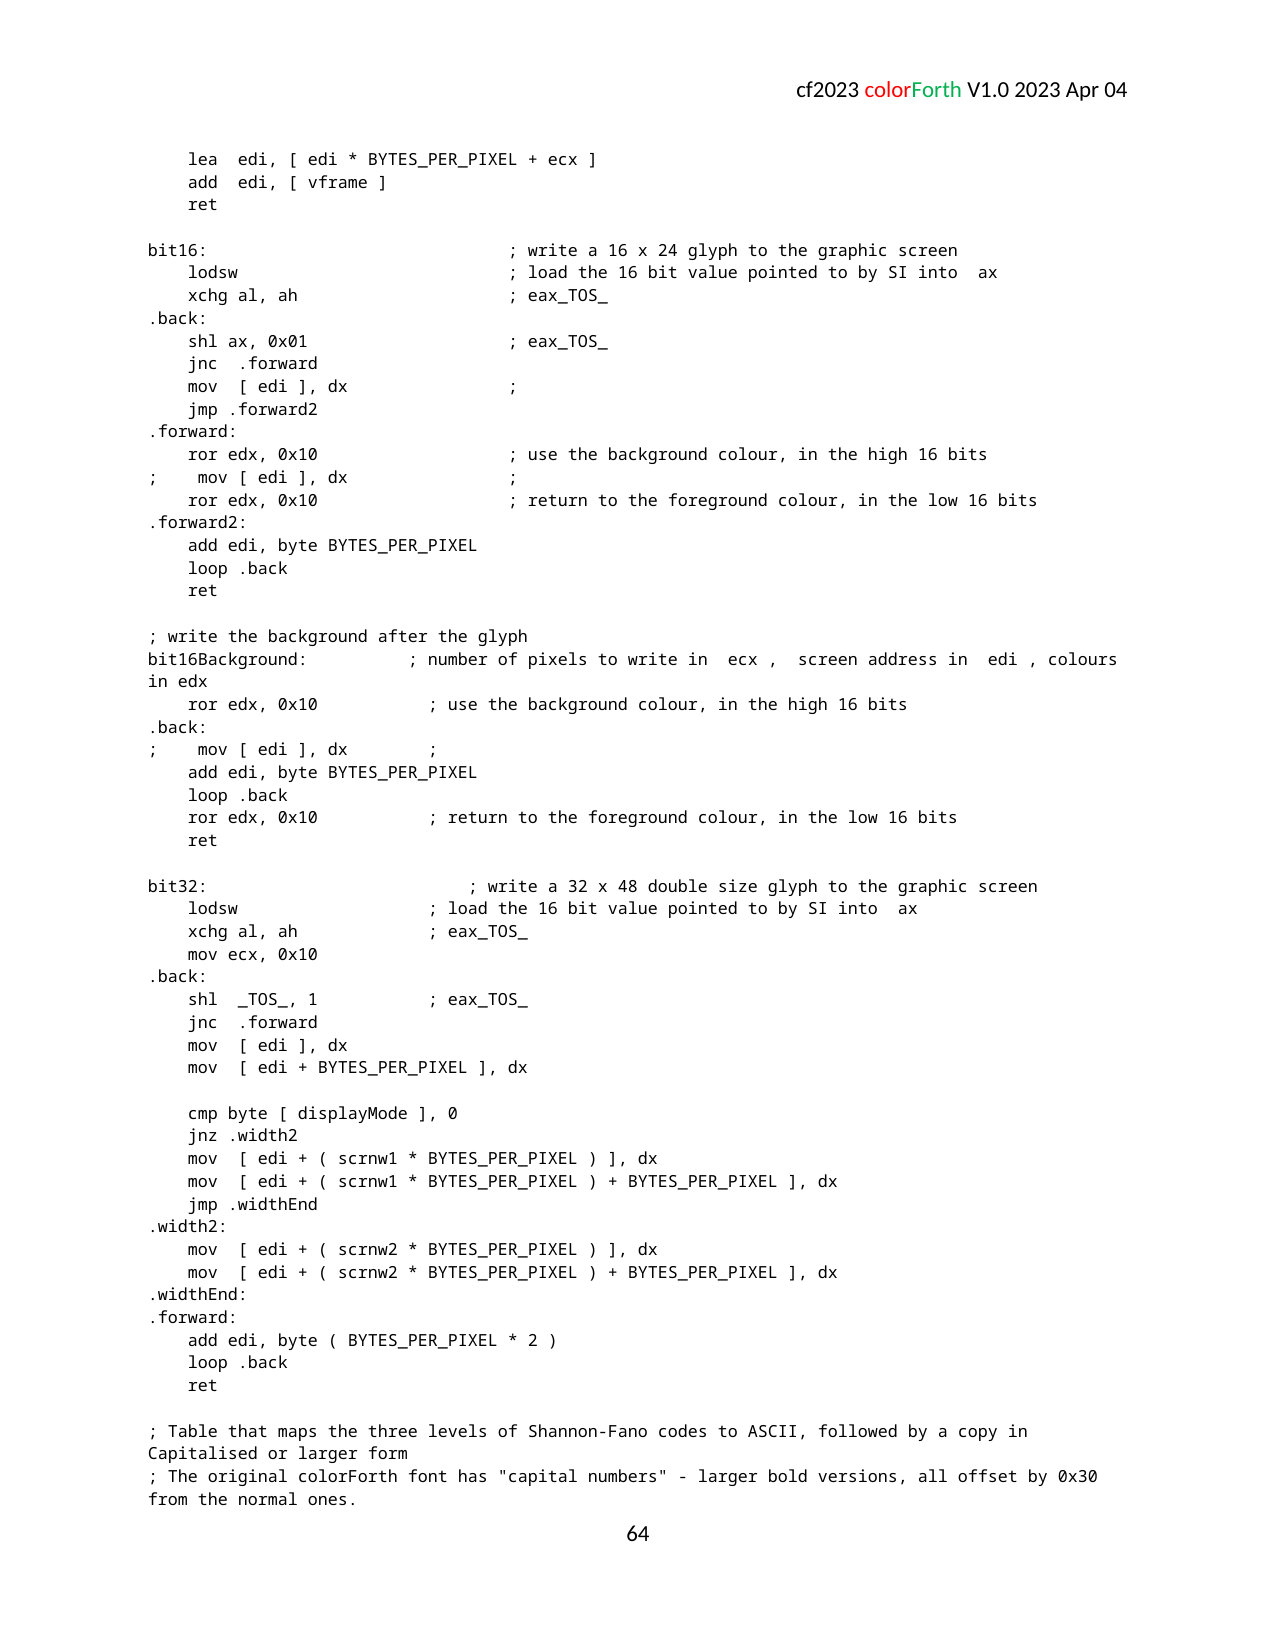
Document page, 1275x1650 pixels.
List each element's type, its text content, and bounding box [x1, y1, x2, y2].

text ror edx, 0x10 ; use the background colour, in the high 16 bits [148, 443, 1127, 466]
text .forward2: [148, 511, 1127, 534]
text ; Table that maps the three levels of Shannon-Fano codes to ASCII, followed by a copy in Capitalised or larger form [148, 1419, 1127, 1465]
text lodsw ; load the 16 bit value pointed to by SI into ax [148, 261, 1127, 284]
text ror edx, 0x10 ; return to the foreground colour, in the low 16 bits [148, 806, 1127, 829]
text jnc .forward [148, 1011, 1127, 1033]
text .back: [148, 715, 1127, 738]
text add edi, byte BYTES_PER_PIXEL [148, 761, 1127, 783]
text loop .back [148, 783, 1127, 806]
text ror edx, 0x10 ; return to the foreground colour, in the low 16 bits [148, 488, 1127, 511]
text mov ecx, 0x10 [148, 942, 1127, 965]
text mov [ edi + ( scrnw2 * BYTES_PER_PIXEL ) ], dx [148, 1238, 1127, 1260]
text loop .back [148, 1351, 1127, 1374]
text shl ax, 0x01 ; eax_TOS_ [148, 329, 1127, 352]
text ; mov [ edi ], dx ; [148, 738, 1127, 761]
text ; mov [ edi ], dx ; [148, 466, 1127, 488]
text ret [148, 579, 1127, 602]
text bit16Background: ; number of pixels to write in ecx , screen address in edi , colours in edx [148, 647, 1127, 693]
text ret [148, 829, 1127, 852]
text lea edi, [ edi * BYTES_PER_PIXEL + ecx ] [148, 148, 1127, 170]
text mov [ edi + BYTES_PER_PIXEL ], dx [148, 1056, 1127, 1079]
text xchg al, ah ; eax_TOS_ [148, 920, 1127, 942]
text ror edx, 0x10 ; use the background colour, in the high 16 bits [148, 693, 1127, 715]
text jmp .widthEnd [148, 1192, 1127, 1215]
text mov [ edi ], dx [148, 1033, 1127, 1056]
text .widthEnd: [148, 1283, 1127, 1306]
text .width2: [148, 1215, 1127, 1238]
text ret [148, 193, 1127, 216]
text mov [ edi ], dx ; [148, 375, 1127, 397]
text jnz .width2 [148, 1124, 1127, 1147]
text jnc .forward [148, 352, 1127, 375]
text ret [148, 1374, 1127, 1397]
text ; The original colorForth font has "capital numbers" - larger bold versions, all offset by 0x30 from the normal ones. [148, 1465, 1127, 1510]
text lodsw ; load the 16 bit value pointed to by SI into ax [148, 897, 1127, 920]
text mov [ edi + ( scrnw2 * BYTES_PER_PIXEL ) + BYTES_PER_PIXEL ], dx [148, 1260, 1127, 1283]
text jmp .forward2 [148, 397, 1127, 420]
text .forward: [148, 420, 1127, 443]
text .forward: [148, 1306, 1127, 1328]
text mov [ edi + ( scrnw1 * BYTES_PER_PIXEL ) + BYTES_PER_PIXEL ], dx [148, 1169, 1127, 1192]
text .back: [148, 965, 1127, 988]
text bit16: ; write a 16 x 24 glyph to the graphic screen [148, 238, 1127, 261]
text cmp byte [ displayMode ], 0 [148, 1101, 1127, 1124]
text shl _TOS_, 1 ; eax_TOS_ [148, 988, 1127, 1011]
text mov [ edi + ( scrnw1 * BYTES_PER_PIXEL ) ], dx [148, 1147, 1127, 1169]
text xchg al, ah ; eax_TOS_ [148, 284, 1127, 307]
text bit32: ; write a 32 x 48 double size glyph to the graphic screen [148, 874, 1127, 897]
text .back: [148, 307, 1127, 329]
text loop .back [148, 556, 1127, 579]
text add edi, [ vframe ] [148, 170, 1127, 193]
text add edi, byte BYTES_PER_PIXEL [148, 534, 1127, 556]
text add edi, byte ( BYTES_PER_PIXEL * 2 ) [148, 1328, 1127, 1351]
text ; write the background after the glyph [148, 624, 1127, 647]
